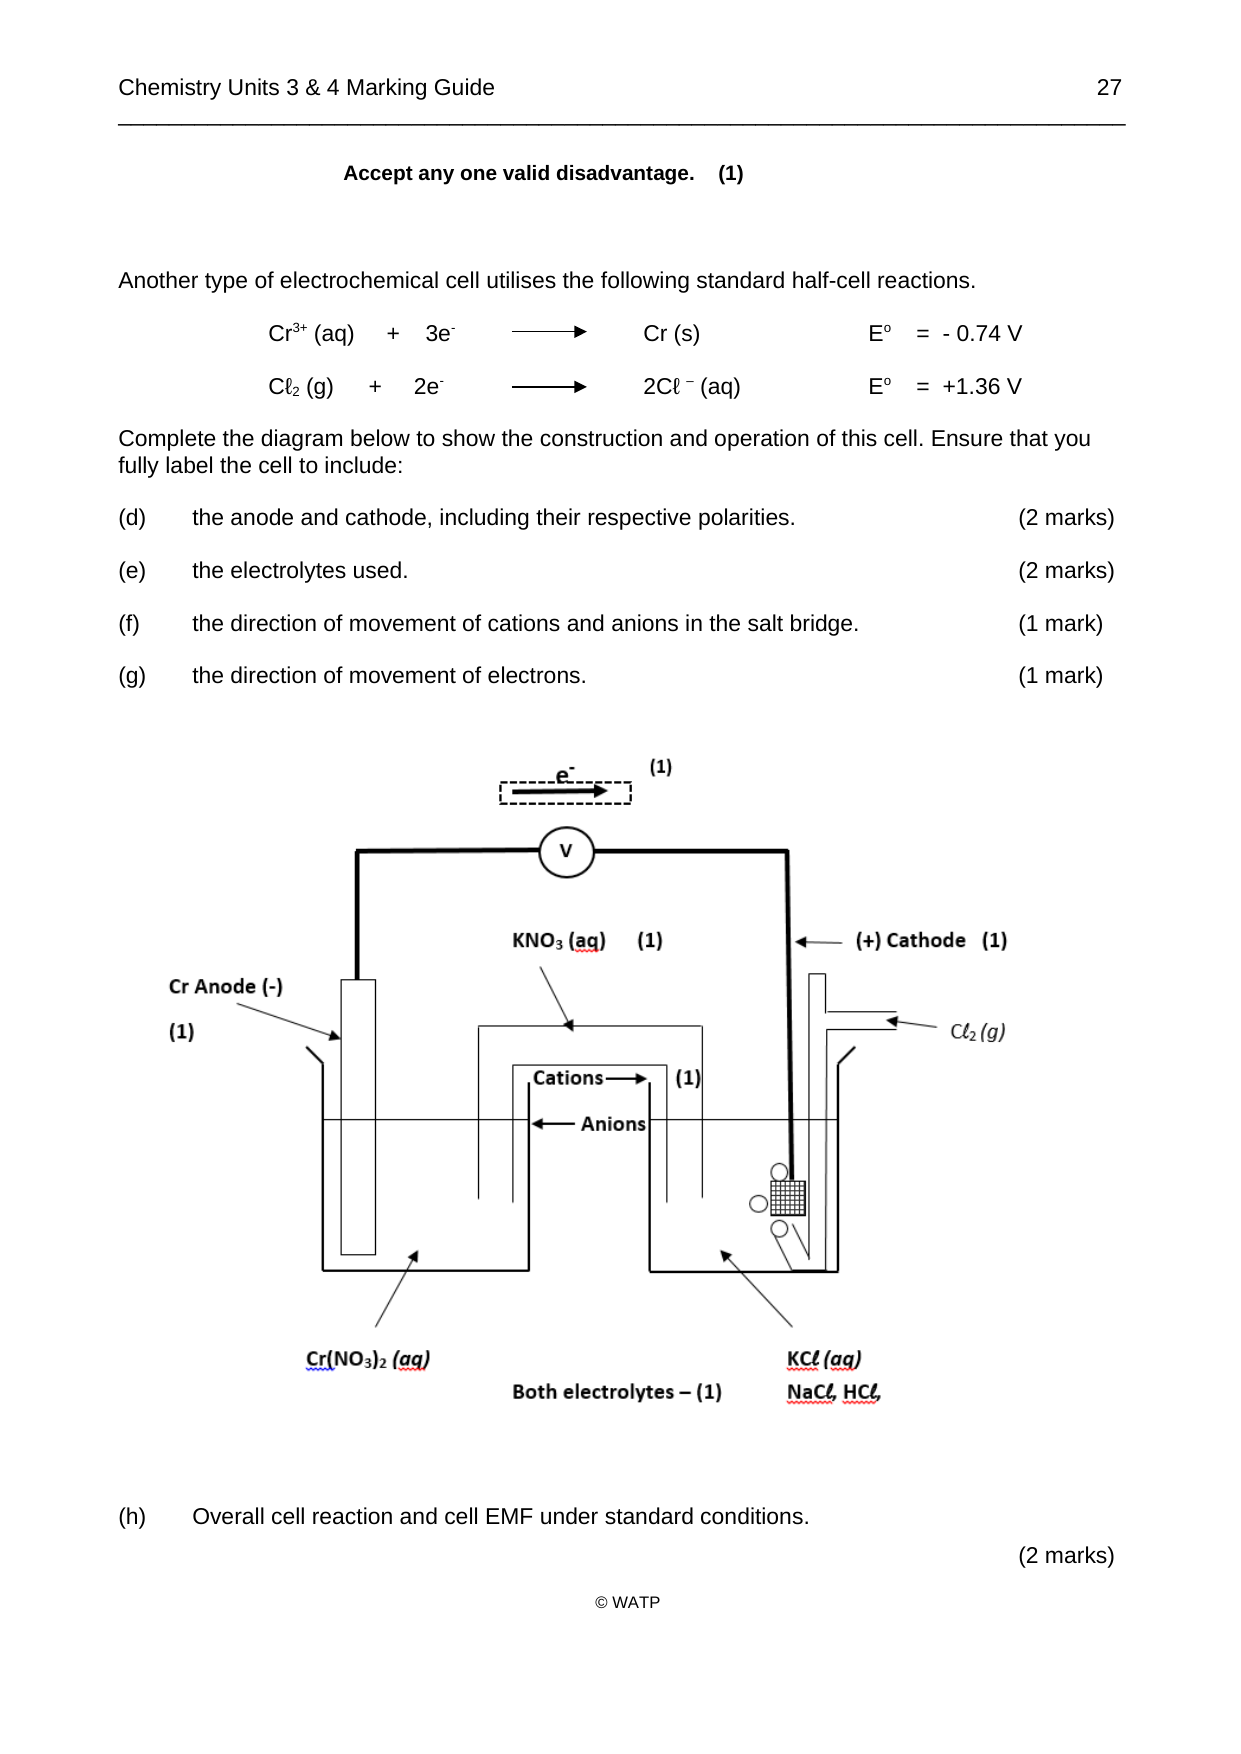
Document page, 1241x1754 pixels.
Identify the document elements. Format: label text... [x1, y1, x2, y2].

text Accept any one valid disadvantage. (1) [118, 161, 1137, 184]
picture [118, 741, 1069, 1451]
text Complete the diagram below to show the construction and operation of this cell. Ensure that you fully label the cell to include: [118, 425, 1137, 478]
list Overall cell reaction and cell EMF under standard conditions. (2 marks) [118, 1503, 1137, 1569]
list the direction of movement of electrons. (1 mark) [118, 662, 1137, 689]
list the direction of movement of cations and anions in the salt bridge. (1 mark) [118, 610, 1137, 636]
list the anode and cathode, including their respective polarities. (2 marks) [118, 504, 1137, 531]
text Another type of electrochemical cell utilises the following standard half-cell reactions. [118, 267, 1137, 293]
list the electrolytes used. (2 marks) [118, 557, 1137, 583]
text Cℓ2 (g) + 2e- 2Cℓ – (aq) Eo = +1.36 V [118, 373, 1137, 399]
text Cr3+ (aq) + 3e- Cr (s) Eo = - 0.74 V [118, 320, 1137, 346]
